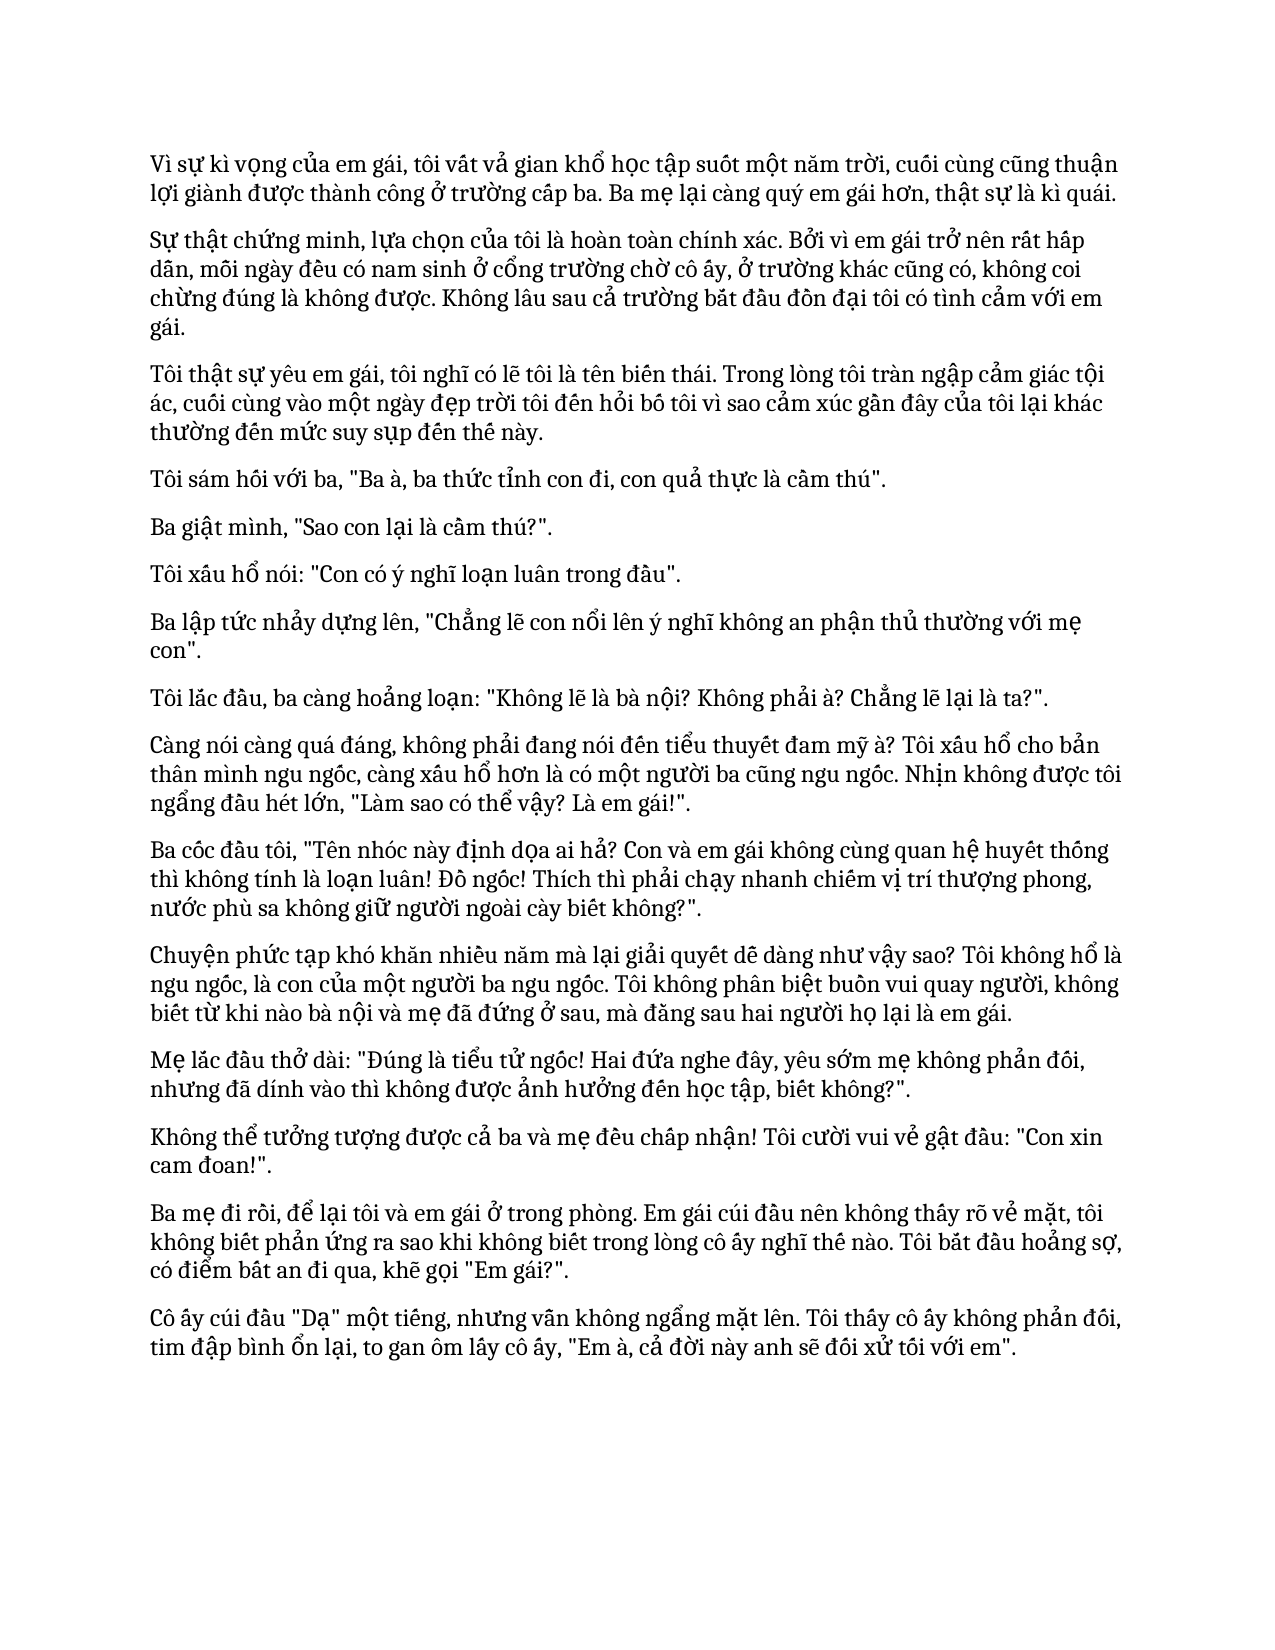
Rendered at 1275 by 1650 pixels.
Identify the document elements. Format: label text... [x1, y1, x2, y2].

text Càng nói càng quá đáng, không phải đang nói đến tiểu thuyết đam mỹ à? Tôi xấu hổ cho bản thân mình ngu ngốc, càng xấu hổ hơn là có một người ba cũng ngu ngốc. Nhịn không được tôi ngẩng đầu hét lớn, "Làm sao có thể vậy? Là em gái!". [150, 731, 1125, 817]
text Tôi sám hối với ba, "Ba à, ba thức tỉnh con đi, con quả thực là cầm thú". [150, 465, 1125, 494]
text Mẹ lắc đầu thở dài: "Đúng là tiểu tử ngốc! Hai đứa nghe đây, yêu sớm mẹ không phản đối, nhưng đã dính vào thì không được ảnh hưởng đến học tập, biết không?". [150, 1046, 1125, 1104]
text Cô ấy cúi đầu "Dạ" một tiếng, nhưng vẫn không ngẩng mặt lên. Tôi thấy cô ấy không phản đối, tim đập bình ổn lại, to gan ôm lấy cô ấy, "Em à, cả đời này anh sẽ đối xử tối với em". [150, 1304, 1125, 1361]
text Ba mẹ đi rồi, để lại tôi và em gái ở trong phòng. Em gái cúi đầu nên không thấy rõ vẻ mặt, tôi không biết phản ứng ra sao khi không biết trong lòng cô ấy nghĩ thế nào. Tôi bắt đầu hoảng sợ, có điểm bất an đi qua, khẽ gọi "Em gái?". [150, 1199, 1125, 1285]
text Tôi thật sự yêu em gái, tôi nghĩ có lẽ tôi là tên biến thái. Trong lòng tôi tràn ngập cảm giác tội ác, cuối cùng vào một ngày đẹp trời tôi đến hỏi bố tôi vì sao cảm xúc gần đây của tôi lại khác thường đến mức suy sụp đến thế này. [150, 360, 1125, 446]
text Tôi lắc đầu, ba càng hoảng loạn: "Không lẽ là bà nội? Không phải à? Chẳng lẽ lại là ta?". [150, 684, 1125, 712]
text Vì sự kì vọng của em gái, tôi vất vả gian khổ học tập suốt một năm trời, cuối cùng cũng thuận lợi giành được thành công ở trường cấp ba. Ba mẹ lại càng quý em gái hơn, thật sự là kì quái. [150, 150, 1125, 207]
text Ba lập tức nhảy dựng lên, "Chẳng lẽ con nổi lên ý nghĩ không an phận thủ thường với mẹ con". [150, 607, 1125, 665]
text Chuyện phức tạp khó khăn nhiều năm mà lại giải quyết dễ dàng như vậy sao? Tôi không hổ là ngu ngốc, là con của một người ba ngu ngốc. Tôi không phân biệt buồn vui quay người, không biết từ khi nào bà nội và mẹ đã đứng ở sau, mà đằng sau hai người họ lại là em gái. [150, 941, 1125, 1027]
text Tôi xấu hổ nói: "Con có ý nghĩ loạn luân trong đầu". [150, 560, 1125, 589]
text Ba giật mình, "Sao con lại là cầm thú?". [150, 512, 1125, 541]
text Không thể tưởng tượng được cả ba và mẹ đều chấp nhận! Tôi cười vui vẻ gật đầu: "Con xin cam đoan!". [150, 1122, 1125, 1180]
text Ba cốc đầu tôi, "Tên nhóc này định dọa ai hả? Con và em gái không cùng quan hệ huyết thống thì không tính là loạn luân! Đồ ngốc! Thích thì phải chạy nhanh chiếm vị trí thượng phong, nước phù sa không giữ người ngoài cày biết không?". [150, 836, 1125, 922]
text Sự thật chứng minh, lựa chọn của tôi là hoàn toàn chính xác. Bởi vì em gái trở nên rất hấp dẫn, mỗi ngày đều có nam sinh ở cổng trường chờ cô ấy, ở trường khác cũng có, không coi chừng đúng là không được. Không lâu sau cả trường bắt đầu đồn đại tôi có tình cảm với em gái. [150, 226, 1125, 341]
